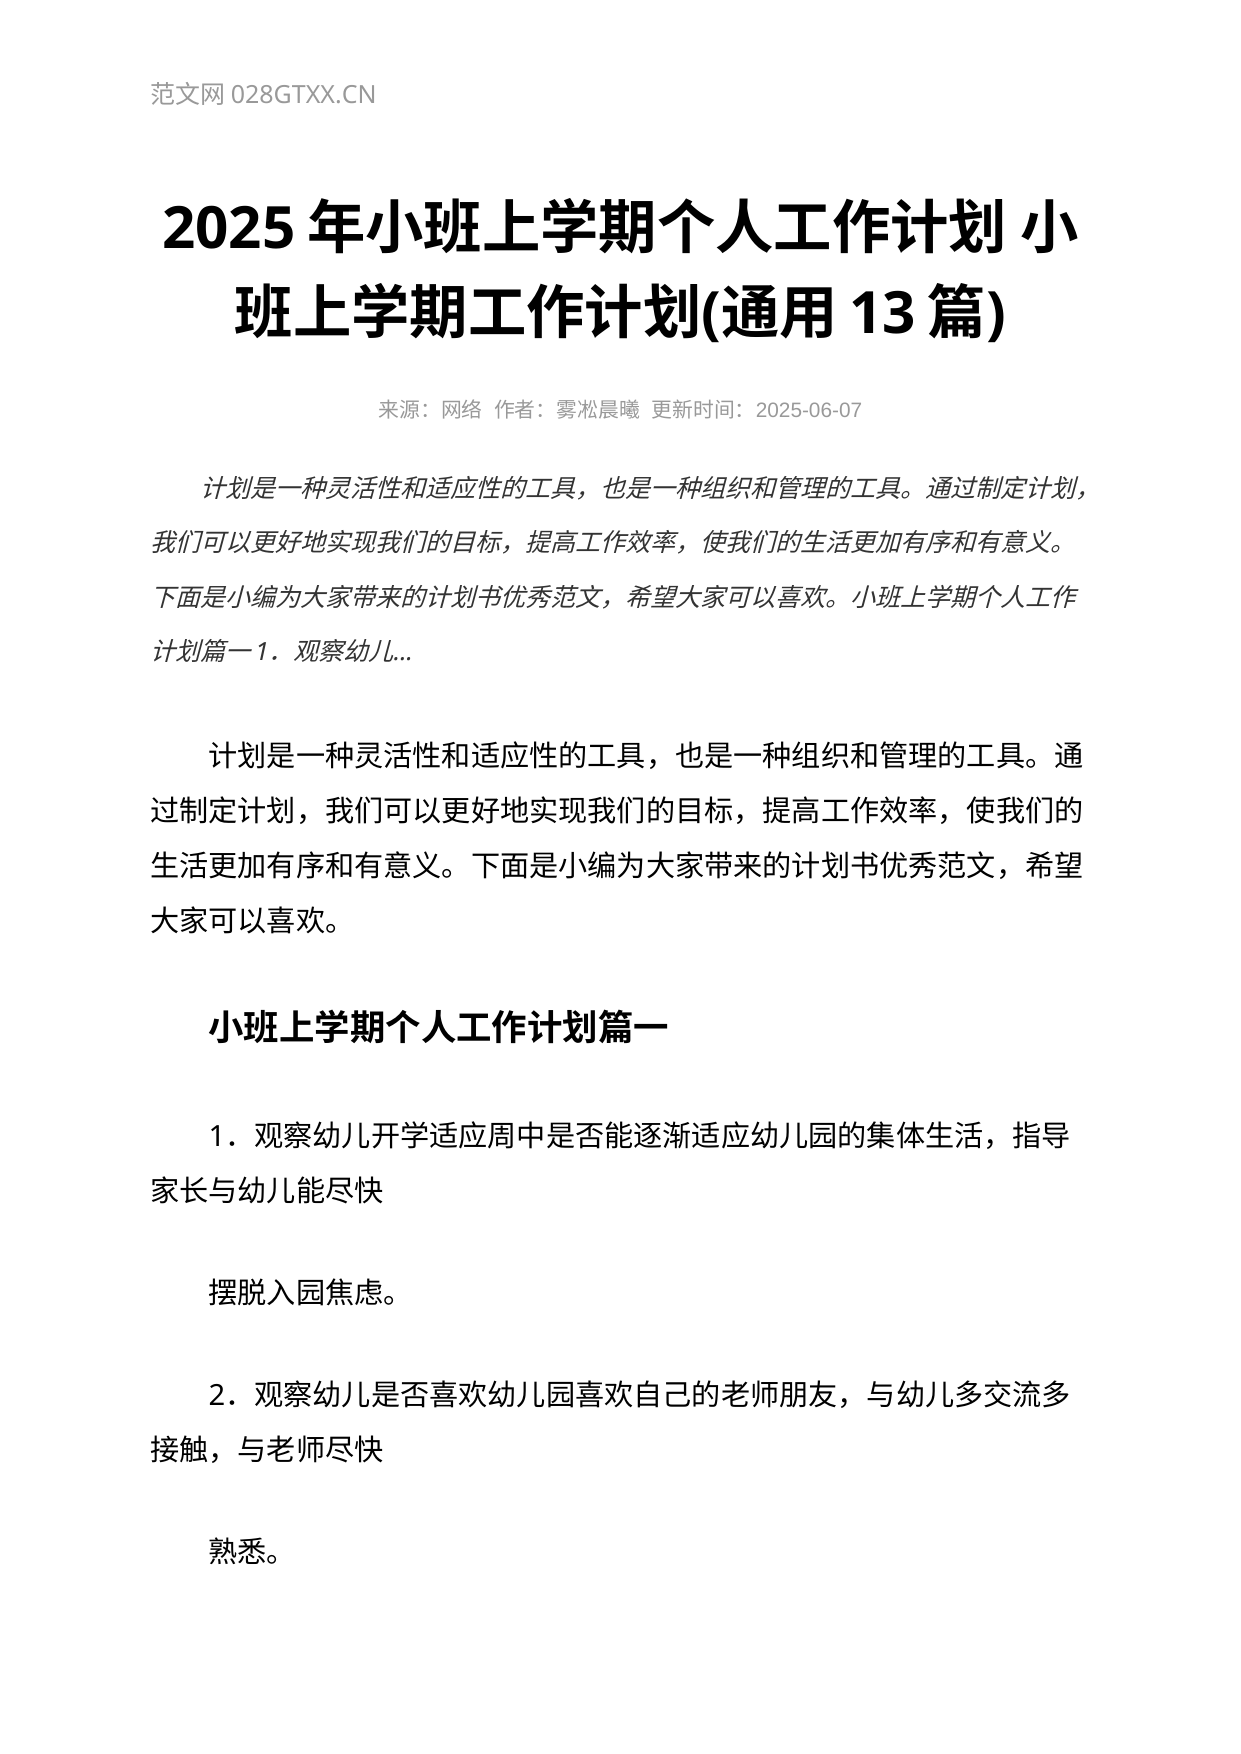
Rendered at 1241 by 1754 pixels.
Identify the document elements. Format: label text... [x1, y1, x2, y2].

text 2．观察幼儿是否喜欢幼儿园喜欢自己的老师朋友，与幼儿多交流多接触，与老师尽快 [150, 1371, 1090, 1469]
text 计划是一种灵活性和适应性的工具，也是一种组织和管理的工具。通过制定计划，我们可以更好地实现我们的目标，提高工作效率，使我们的生活更加有序和有意义。下面是小编为大家带来的计划书优秀范文，希望大家可以喜欢。小班上学期个人工作计划篇一1．观察幼儿... [150, 468, 1090, 668]
text 摆脱入园焦虑。 [150, 1269, 1090, 1312]
text 来源：网络 作者：雾凇晨曦 更新时间：2025-06-07 [150, 398, 1090, 422]
text 1．观察幼儿开学适应周中是否能逐渐适应幼儿园的集体生活，指导家长与幼儿能尽快 [150, 1113, 1090, 1210]
text 小班上学期个人工作计划篇一 [150, 999, 1090, 1051]
text 熟悉。 [150, 1528, 1090, 1570]
subtitle 2025年小班上学期个人工作计划 小班上学期工作计划(通用13篇) [150, 181, 1090, 351]
text 计划是一种灵活性和适应性的工具，也是一种组织和管理的工具。通过制定计划，我们可以更好地实现我们的目标，提高工作效率，使我们的生活更加有序和有意义。下面是小编为大家带来的计划书优秀范文，希望大家可以喜欢。 [150, 733, 1090, 940]
